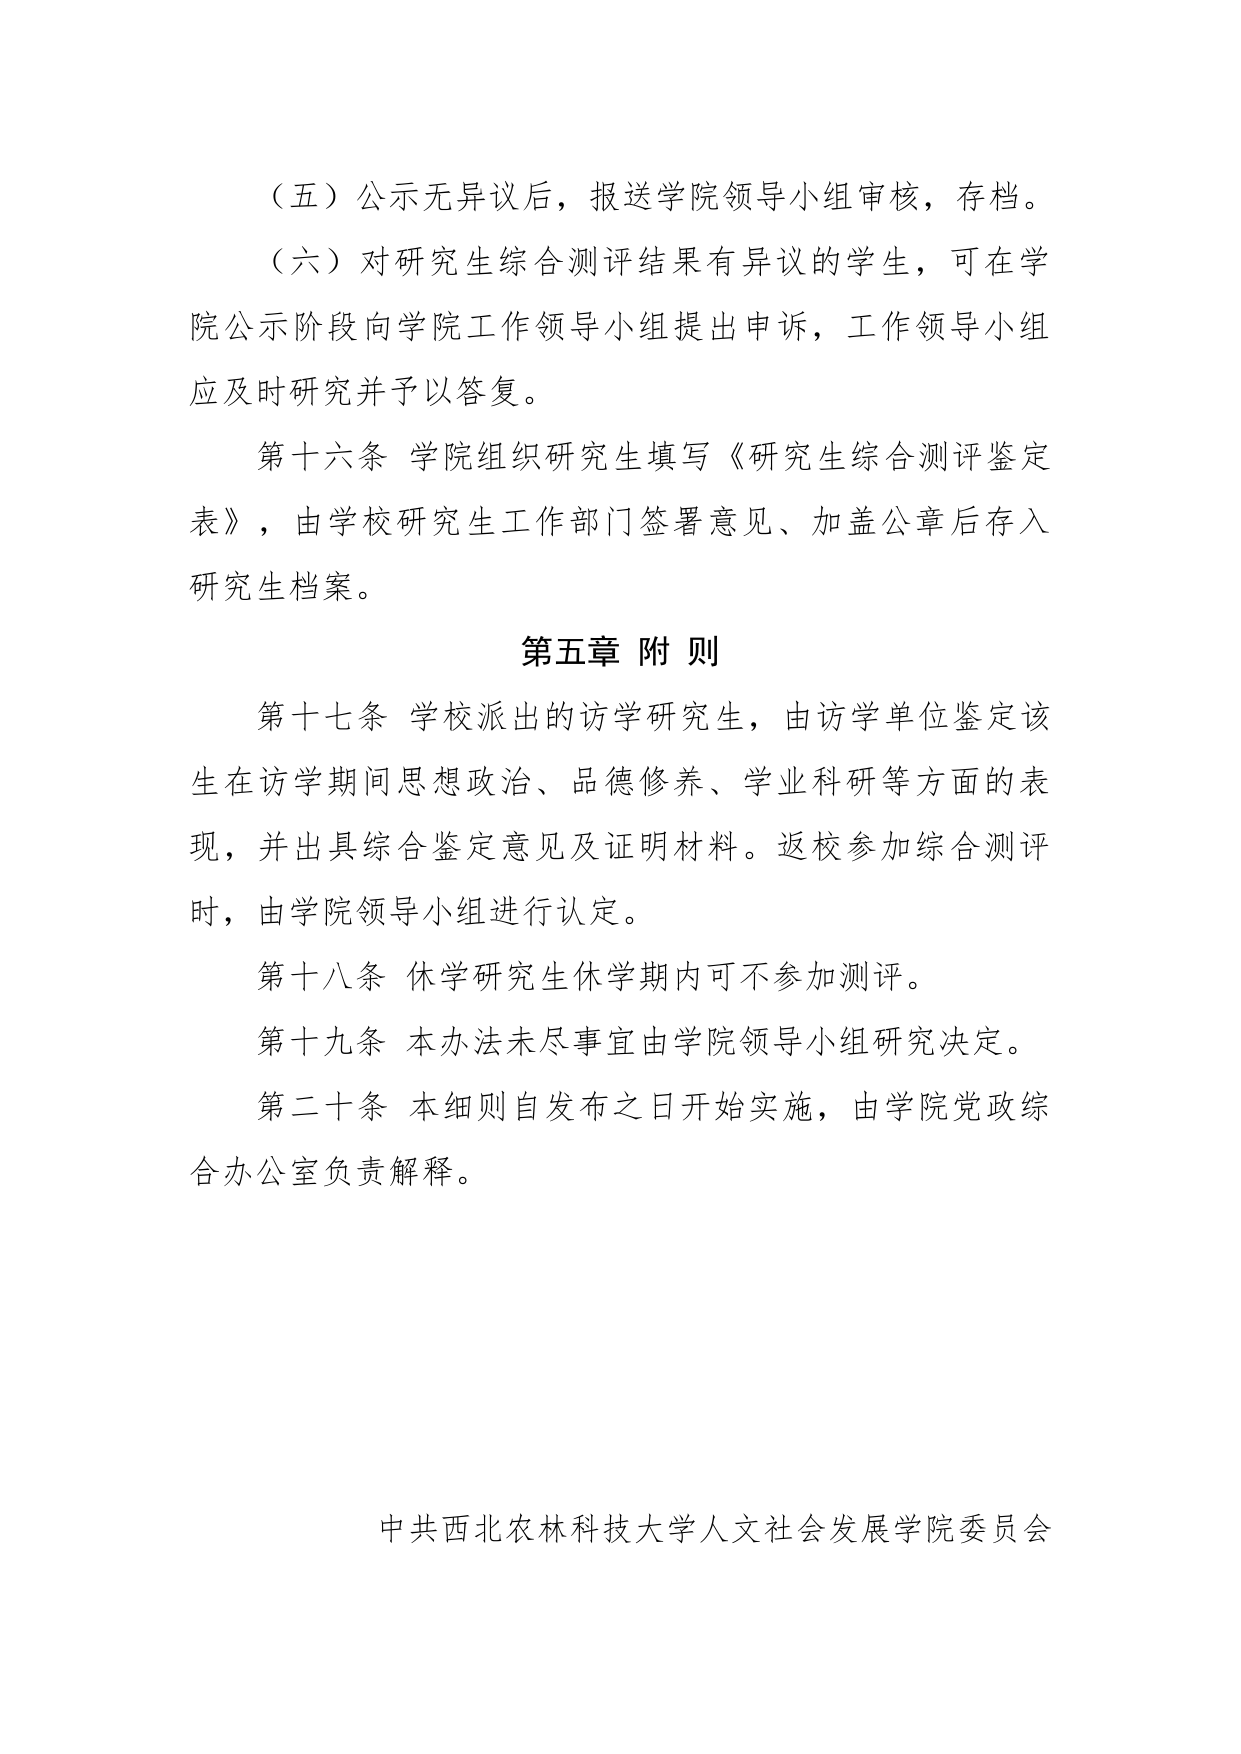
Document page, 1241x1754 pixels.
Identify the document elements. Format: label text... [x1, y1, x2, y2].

text 第二十条 本细则自发布之日开始实施，由学院党政综合办公室负责解释。 [187, 1072, 1053, 1202]
text 中共西北农林科技大学人文社会发展学院委员会 [187, 1494, 1053, 1559]
text （六）对研究生综合测评结果有异议的学生，可在学院公示阶段向学院工作领导小组提出申诉，工作领导小组应及时研究并予以答复。 [187, 227, 1053, 422]
text 第十七条 学校派出的访学研究生，由访学单位鉴定该生在访学期间思想政治、品德修养、学业科研等方面的表现，并出具综合鉴定意见及证明材料。返校参加综合测评时，由学院领导小组进行认定。 [187, 682, 1053, 942]
text （五）公示无异议后，报送学院领导小组审核，存档。 [187, 162, 1053, 227]
text 第五章 附 则 [187, 617, 1053, 682]
text 第十九条 本办法未尽事宜由学院领导小组研究决定。 [187, 1007, 1053, 1072]
text 第十六条 学院组织研究生填写《研究生综合测评鉴定表》，由学校研究生工作部门签署意见、加盖公章后存入研究生档案。 [187, 422, 1053, 617]
text 第十八条 休学研究生休学期内可不参加测评。 [187, 942, 1053, 1007]
